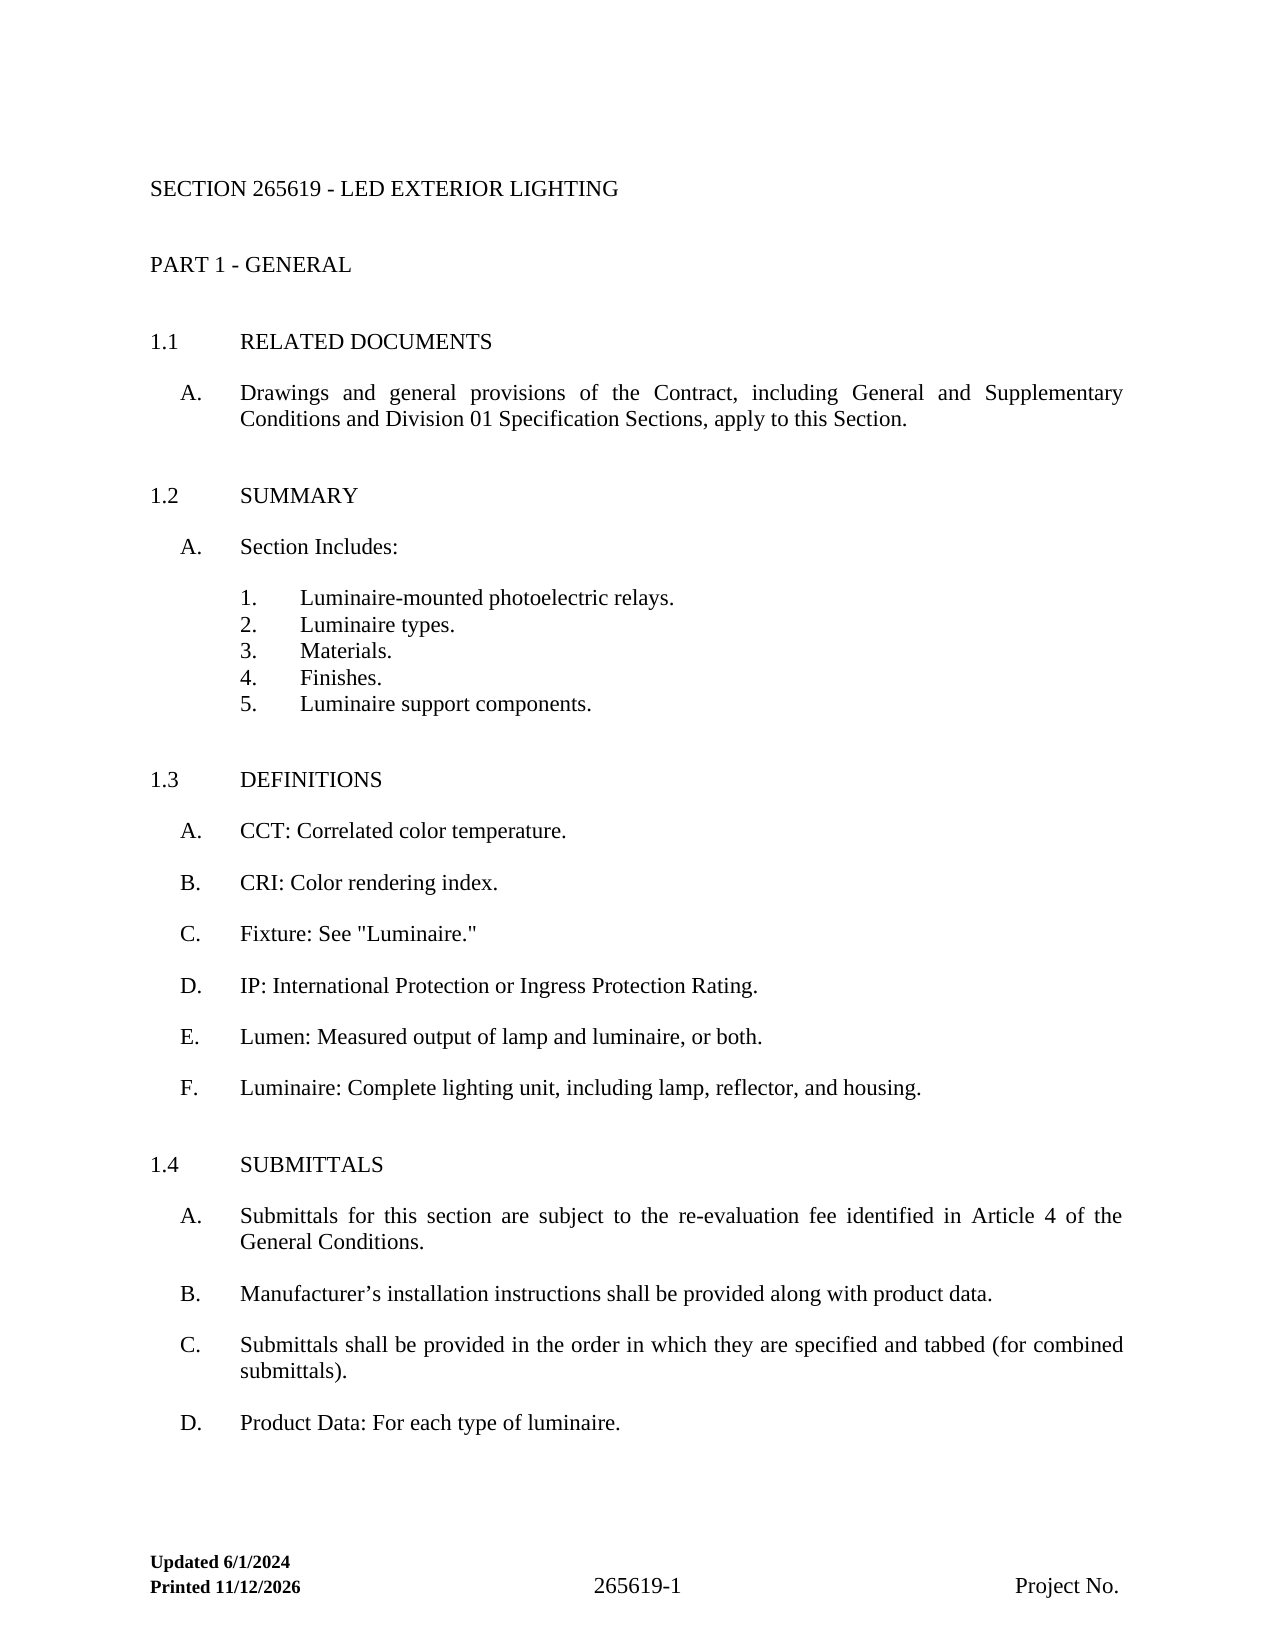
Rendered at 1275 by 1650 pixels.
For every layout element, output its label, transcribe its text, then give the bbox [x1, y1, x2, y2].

text Finishes. [240, 663, 1125, 690]
text CRI: Color rendering index. [180, 869, 1125, 895]
text IP: International Protection or Ingress Protection Rating. [180, 972, 1125, 998]
text Product Data: For each type of luminaire. [180, 1409, 1125, 1435]
text Section Includes: [180, 533, 1125, 559]
text DEFINITIONS [150, 766, 1125, 789]
text Submittals for this section are subject to the re-evaluation fee identified in Article 4 of the General Conditions. [180, 1202, 1125, 1255]
text Manufacturer’s installation instructions shall be provided along with product data. [180, 1280, 1125, 1306]
text Luminaire: Complete lighting unit, including lamp, reflector, and housing. [180, 1074, 1125, 1101]
text GENERAL [150, 251, 1125, 278]
text Submittals shall be provided in the order in which they are specified and tabbed (for combined submittals). [180, 1331, 1125, 1384]
text Luminaire types. [240, 611, 1125, 637]
text SUMMARY [150, 482, 1125, 508]
text Lumen: Measured output of lamp and luminaire, or both. [180, 1023, 1125, 1049]
text Luminaire support components. [240, 690, 1125, 716]
text SECTION 265619 - LED EXTERIOR LIGHTING [150, 175, 1125, 197]
text SUBMITTALS [150, 1151, 1125, 1177]
text Fixture: See "Luminaire." [180, 920, 1125, 947]
text Drawings and general provisions of the Contract, including General and Supplementary Conditions and Division 01 Specification Sections, apply to this Section. [180, 379, 1125, 432]
text RELATED DOCUMENTS [150, 328, 1125, 350]
text CCT: Correlated color temperature. [180, 818, 1125, 844]
text Materials. [240, 637, 1125, 663]
text Luminaire-mounted photoelectric relays. [240, 584, 1125, 611]
